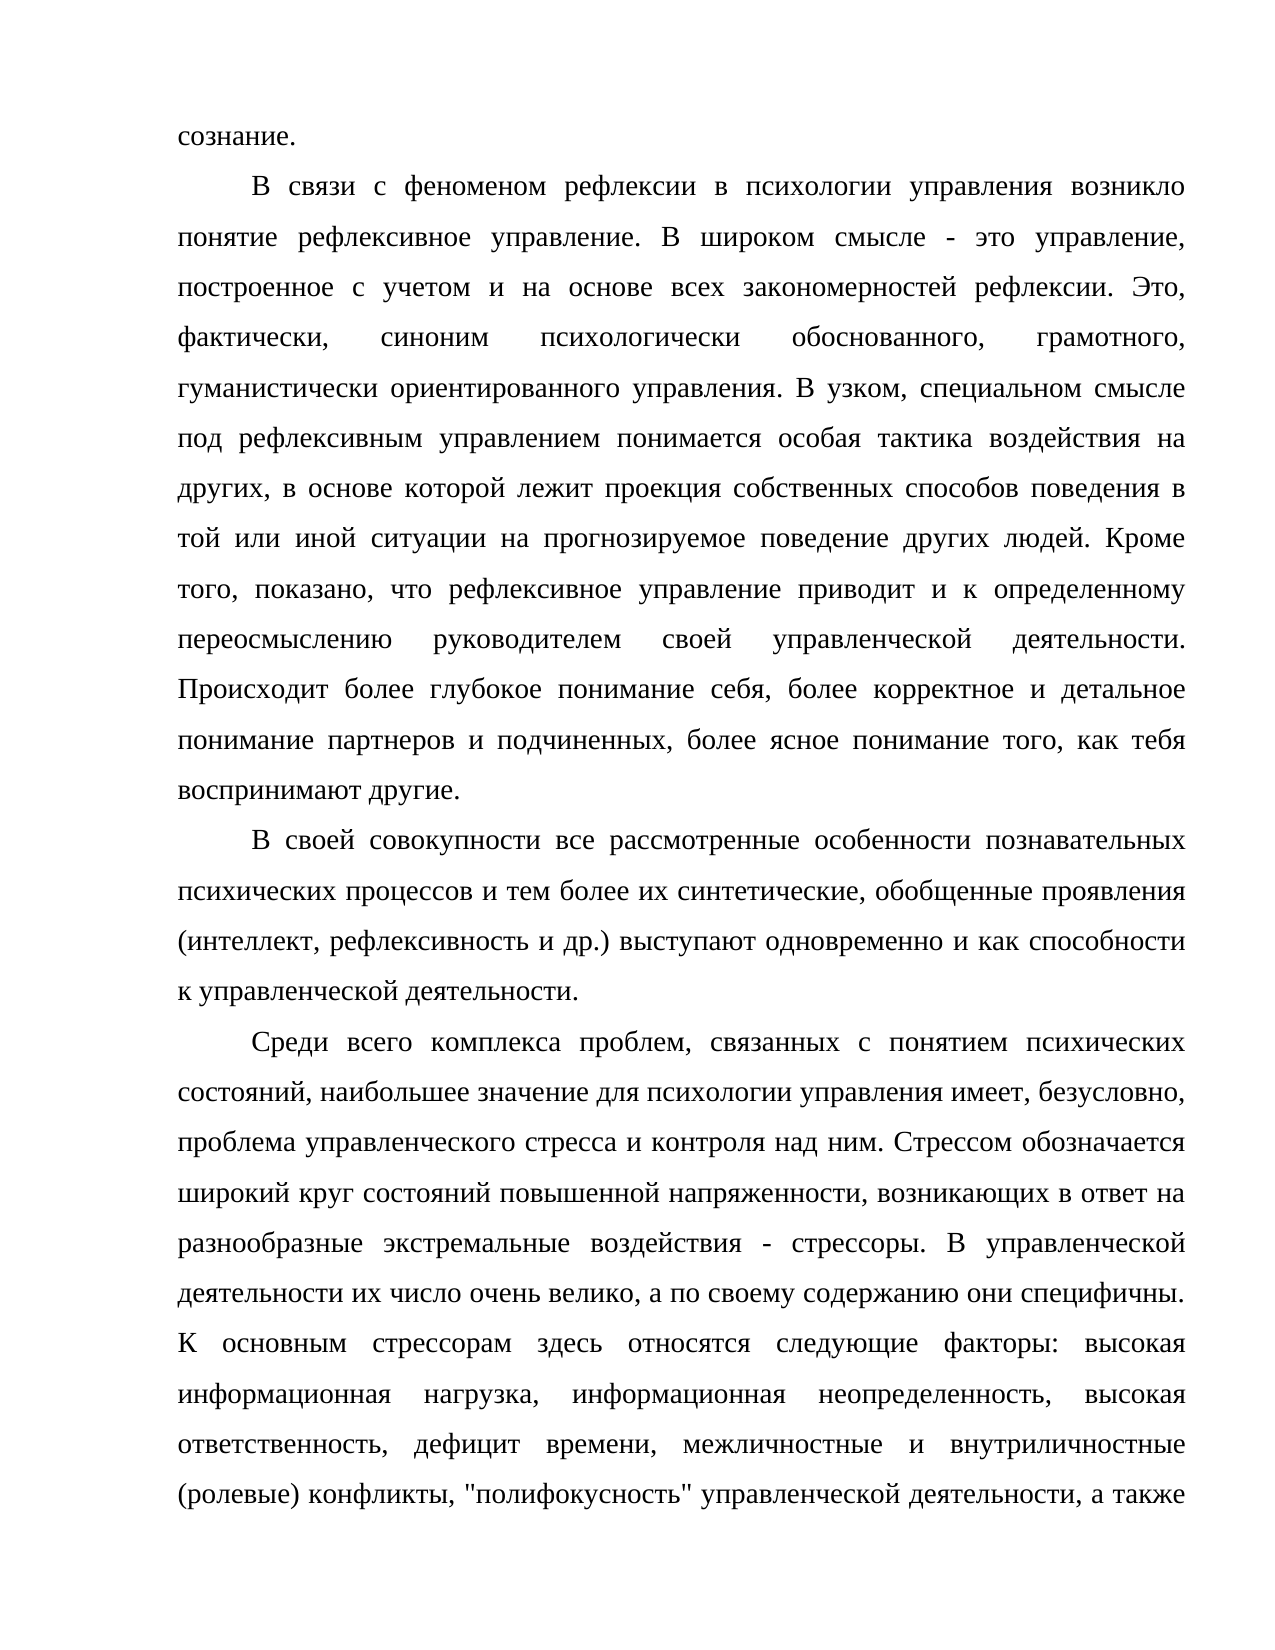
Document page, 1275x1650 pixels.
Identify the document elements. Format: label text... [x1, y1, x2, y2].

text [177, 1024, 1186, 1510]
text В своей совокупности все рассмотренные особенности познавательных психических процессов и тем более их синтетические, обобщенные проявления (интеллект, рефлексивность и др.) выступают одновременно и как способности к управленческой деятельности. [177, 822, 1186, 1007]
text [177, 118, 1186, 152]
text В связи с феноменом рефлексии в психологии управления возникло понятие рефлексивное управление. В широком смысле - это управление, построенное с учетом и на основе всех закономерностей рефлексии. Это, фактически, синоним психологически обоснованного, грамотного, гуманистически ориентированного управления. В узком, специальном смысле под рефлексивным управлением понимается особая тактика воздействия на других, в основе которой лежит проекция собственных способов поведения в той или иной ситуации на прогнозируемое поведение других людей. Кроме того, показано, что рефлексивное управление приводит и к определенному переосмыслению руководителем своей управленческой деятельности. Происходит более глубокое понимание себя, более корректное и детальное понимание партнеров и подчиненных, более ясное понимание того, как тебя воспринимают другие. [177, 168, 1186, 806]
